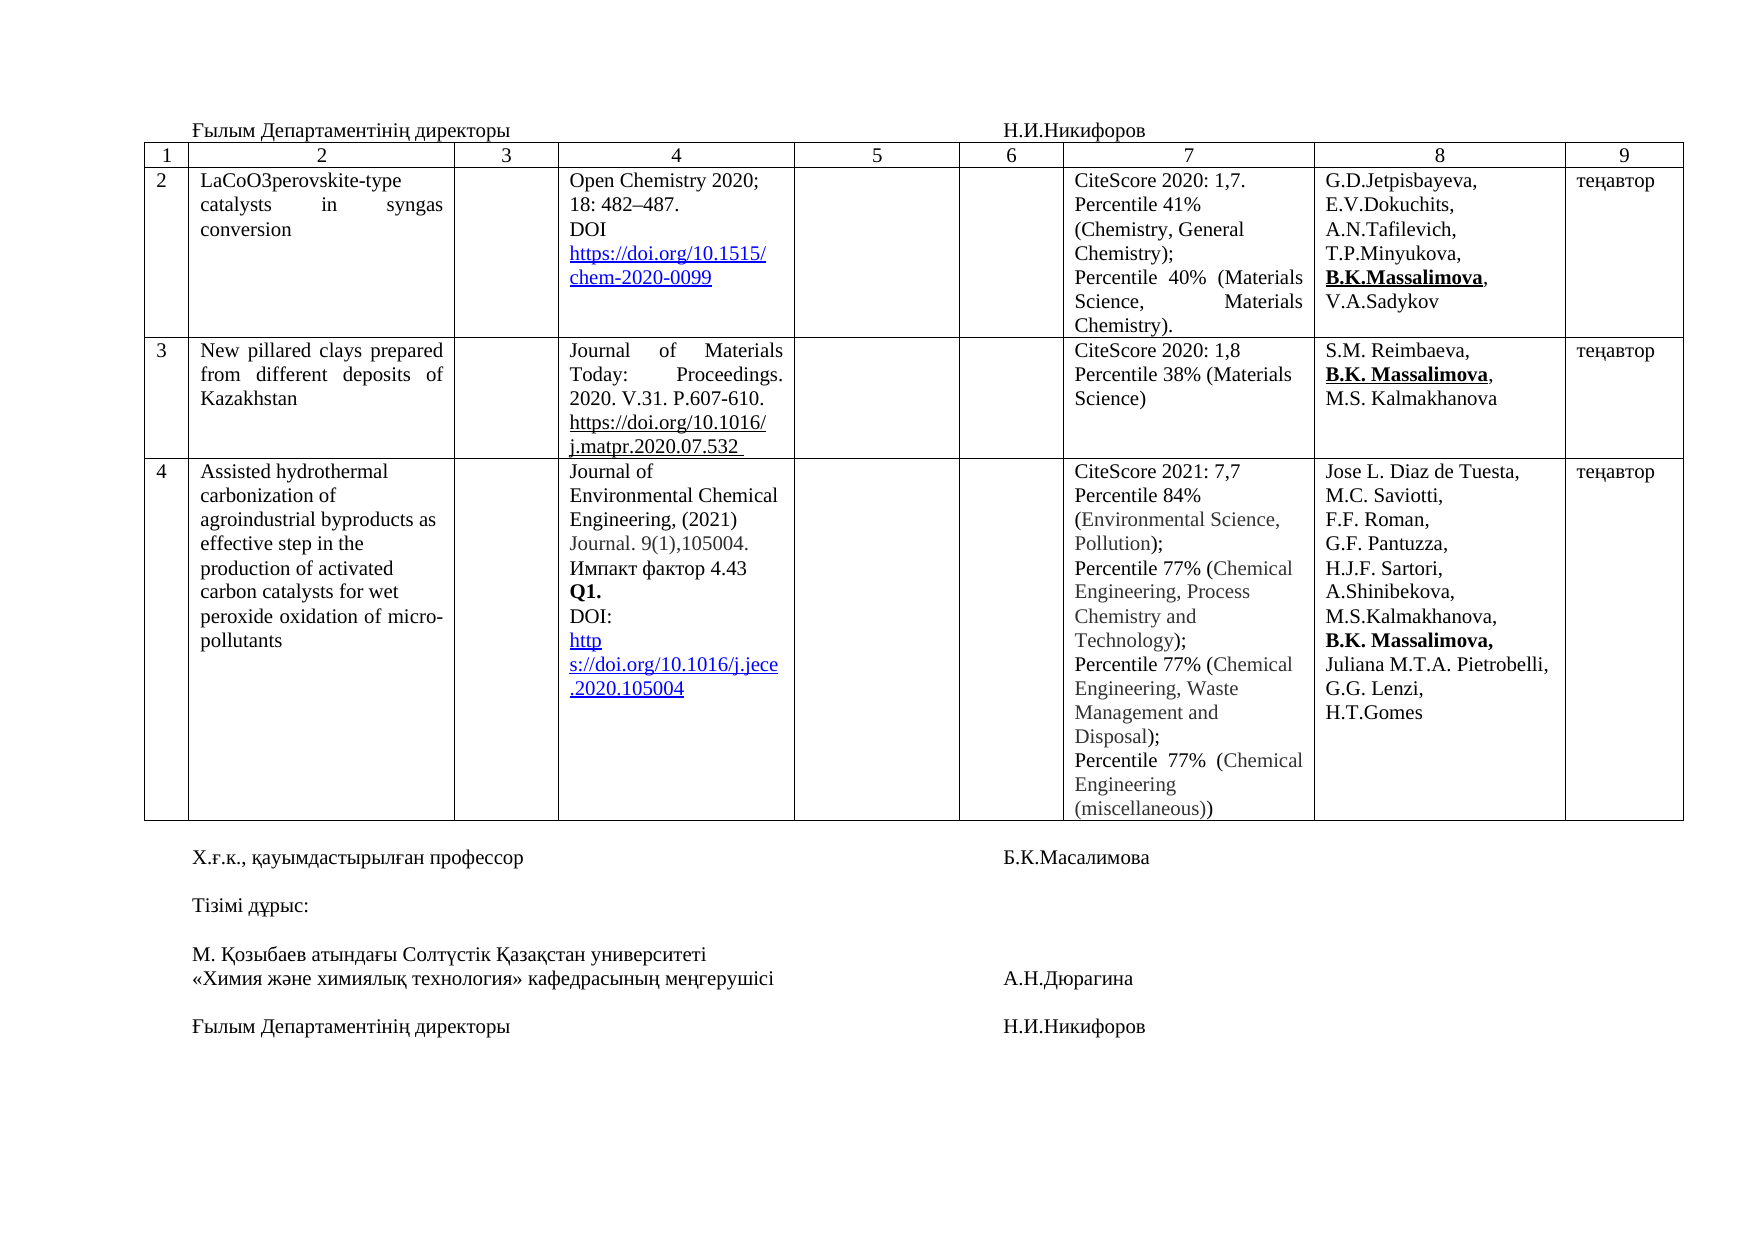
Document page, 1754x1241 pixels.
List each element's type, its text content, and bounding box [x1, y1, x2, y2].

table_header 6 [960, 143, 1063, 167]
table_cell New pillared clays prepared from different deposits of Kazakhstan [189, 338, 454, 458]
text Ғылым Департаментінің директоры Н.И.Никифоров [118, 118, 1636, 142]
text «Химия және химиялық технология» кафедрасының меңгерушісі А.Н.Дюрагина [118, 966, 1636, 989]
table_cell G.D.Jetpisbayeva, E.V.Dokuchits, A.N.Tafilevich, T.P.Minyukova, B.K.Massalimova, V.A.Sadykov [1315, 168, 1565, 337]
table_header 2 [189, 143, 454, 167]
table_header 3 [455, 143, 558, 167]
table_cell Assisted hydrothermal carbonization of agroindustrial byproducts as effective step in the production of activated carbon catalysts for wet peroxide oxidation of micro-pollutants [189, 459, 454, 820]
table_header 4 [559, 143, 794, 167]
table_cell CiteScore 2021: 7,7 Percentile 84% (Environmental Science, Pollution); Percentile 77% (Chemical Engineering, Process Chemistry and Technology); Percentile 77% (Chemical Engineering, Waste Management and Disposal); Percentile 77% (Chemical Engineering (miscellaneous)) [1064, 459, 1314, 820]
table_cell Open Chemistry 2020; 18: 482–487. DOI https://doi.org/10.1515/chem-2020-0099 [559, 168, 794, 337]
text Х.ғ.к., қауымдастырылған профессор Б.К.Масалимова [118, 845, 1636, 869]
table_cell теңавтор [1566, 459, 1683, 820]
table_cell [455, 338, 558, 458]
table_header 5 [795, 143, 959, 167]
table_header 1 [145, 143, 188, 167]
table_header 9 [1566, 143, 1683, 167]
table_cell [795, 459, 959, 820]
table_cell [795, 338, 959, 458]
table_cell 4 [145, 459, 188, 820]
table_cell теңавтор [1566, 338, 1683, 458]
table_cell [960, 338, 1063, 458]
table_cell [455, 168, 558, 337]
table_cell [960, 459, 1063, 820]
table_header 7 [1064, 143, 1314, 167]
text Тізімі дұрыс: [118, 893, 1636, 917]
table_cell Journal of Materials Today: Proceedings. 2020. V.31. P.607-610. https://doi.org/10.1016/j.matpr.2020.07.532 [559, 338, 794, 458]
table_cell CiteScore 2020: 1,7. Percentile 41% (Chemistry, General Chemistry); Percentile 40% (Materials Science, Materials Chemistry). [1064, 168, 1314, 337]
table_header 8 [1315, 143, 1565, 167]
text М. Қозыбаев атындағы Солтүстік Қазақстан университеті [118, 941, 1636, 966]
table_cell LaCoO3perovskite-type catalysts in syngas conversion [189, 168, 454, 337]
text Ғылым Департаментінің директоры Н.И.Никифоров [118, 1014, 1636, 1038]
table_cell 3 [145, 338, 188, 458]
table_cell [455, 459, 558, 820]
table_cell теңавтор [1566, 168, 1683, 337]
table_cell [960, 168, 1063, 337]
table_cell CiteScore 2020: 1,8 Percentile 38% (Materials Science) [1064, 338, 1314, 458]
table_cell S.M. Reimbaeva, B.K. Massalimova, M.S. Kalmakhanova [1315, 338, 1565, 458]
table_cell [795, 168, 959, 337]
table_cell Jose L. Diaz de Tuesta, M.C. Saviotti, F.F. Roman, G.F. Pantuzza, H.J.F. Sartori, A.Shinibekova, M.S.Kalmakhanova, B.K. Massalimova, Juliana M.T.A. Pietrobelli, G.G. Lenzi, H.T.Gomes [1315, 459, 1565, 820]
table_cell Journal of Environmental Chemical Engineering, (2021) Journal. 9(1),105004. Импакт фактор 4.43 Q1. DOI: https://doi.org/10.1016/j.jece.2020.105004 [559, 459, 794, 820]
table_cell 2 [145, 168, 188, 337]
